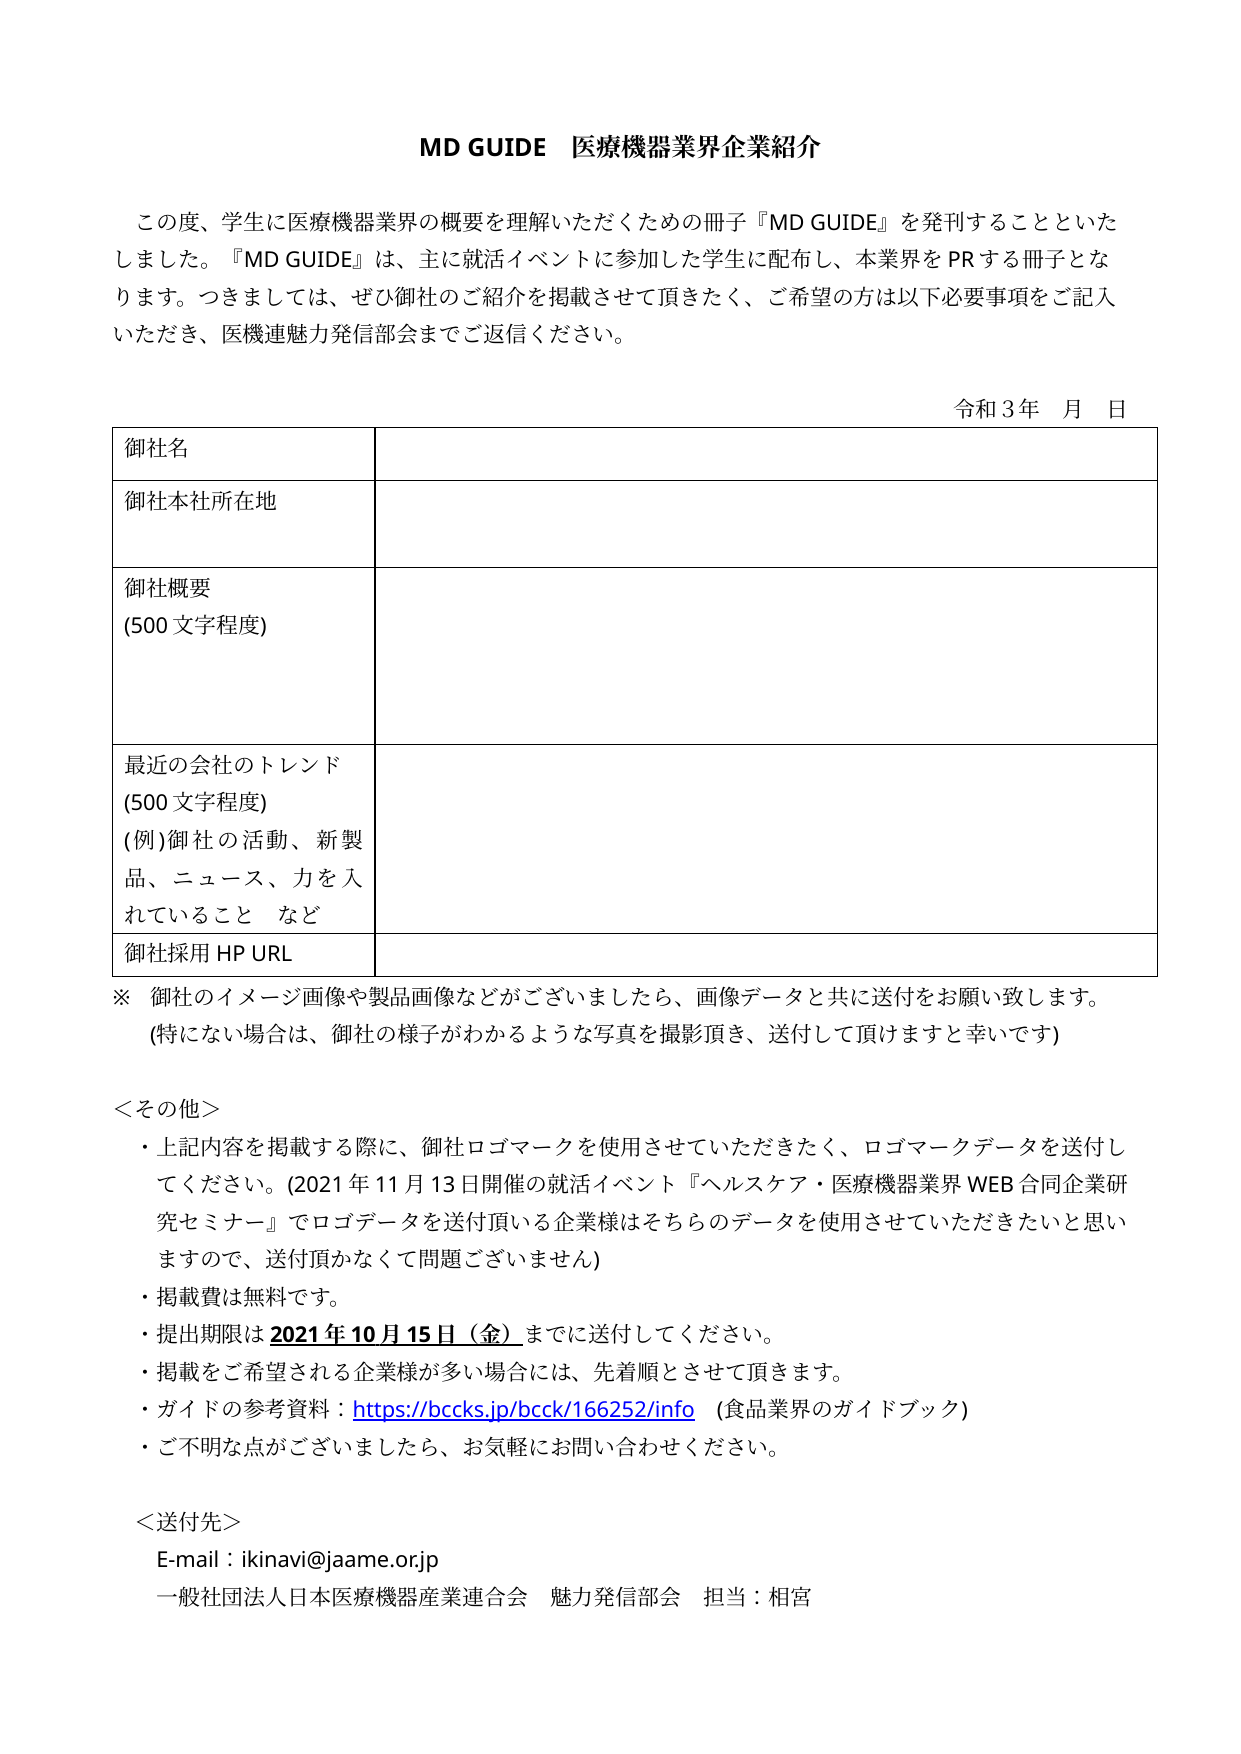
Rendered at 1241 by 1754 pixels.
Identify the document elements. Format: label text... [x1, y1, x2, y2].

text ・ご不明な点がございましたら、お気軽にお問い合わせください。 [112, 1427, 1128, 1464]
text (特にない場合は、御社の様子がわかるような写真を撮影頂き、送付して頂けますと幸いです) [150, 1014, 1128, 1052]
text ・上記内容を掲載する際に、御社ロゴマークを使用させていただきたく、ロゴマークデータを送付してください。(2021年11月13日開催の就活イベント『ヘルスケア・医療機器業界WEB合同企業研究セミナー』でロゴデータを送付頂いる企業様はそちらのデータを使用させていただきたいと思いますので、送付頂かなくて問題ございません) [112, 1127, 1128, 1277]
text この度、学生に医療機器業界の概要を理解いただくための冊子『MD GUIDE』を発刊することといたしました。『MD GUIDE』は、主に就活イベントに参加した学生に配布し、本業界をPRする冊子となります。つきましては、ぜひ御社のご紹介を掲載させて頂きたく、ご希望の方は以下必要事項をご記入いただき、医機連魅力発信部会までご返信ください。 [112, 202, 1128, 352]
text ・掲載費は無料です。 [112, 1277, 1128, 1314]
list 御社のイメージ画像や製品画像などがございましたら、画像データと共に送付をお願い致します。 [112, 977, 1128, 1014]
table_cell [376, 745, 1157, 933]
text ・ガイドの参考資料：https://bccks.jp/bcck/166252/info (食品業界のガイドブック) [112, 1389, 1128, 1427]
table_cell [376, 568, 1157, 744]
table_cell 最近の会社のトレンド (500文字程度) (例)御社の活動、新製品、ニュース、力を入れていること など [113, 745, 374, 933]
table_cell [376, 934, 1157, 976]
text 一般社団法人日本医療機器産業連合会 魅力発信部会 担当：相宮 [112, 1577, 1128, 1614]
text MD GUIDE 医療機器業界企業紹介 [112, 127, 1128, 164]
table_header [376, 428, 1157, 480]
table_cell 御社採用HP URL [113, 934, 374, 976]
table_cell [376, 481, 1157, 567]
table_header 御社名 [113, 428, 374, 480]
text ＜送付先＞ [112, 1502, 1128, 1539]
text ・提出期限は2021年10月15日（金）までに送付してください。 [112, 1314, 1128, 1352]
text ・掲載をご希望される企業様が多い場合には、先着順とさせて頂きます。 [112, 1352, 1128, 1389]
table_cell 御社概要 (500文字程度) [113, 568, 374, 744]
table_cell 御社本社所在地 [113, 481, 374, 567]
text E-mail：ikinavi@jaame.or.jp [112, 1539, 1128, 1577]
text 令和３年 月 日 [112, 389, 1128, 427]
text ＜その他＞ [112, 1089, 1128, 1127]
